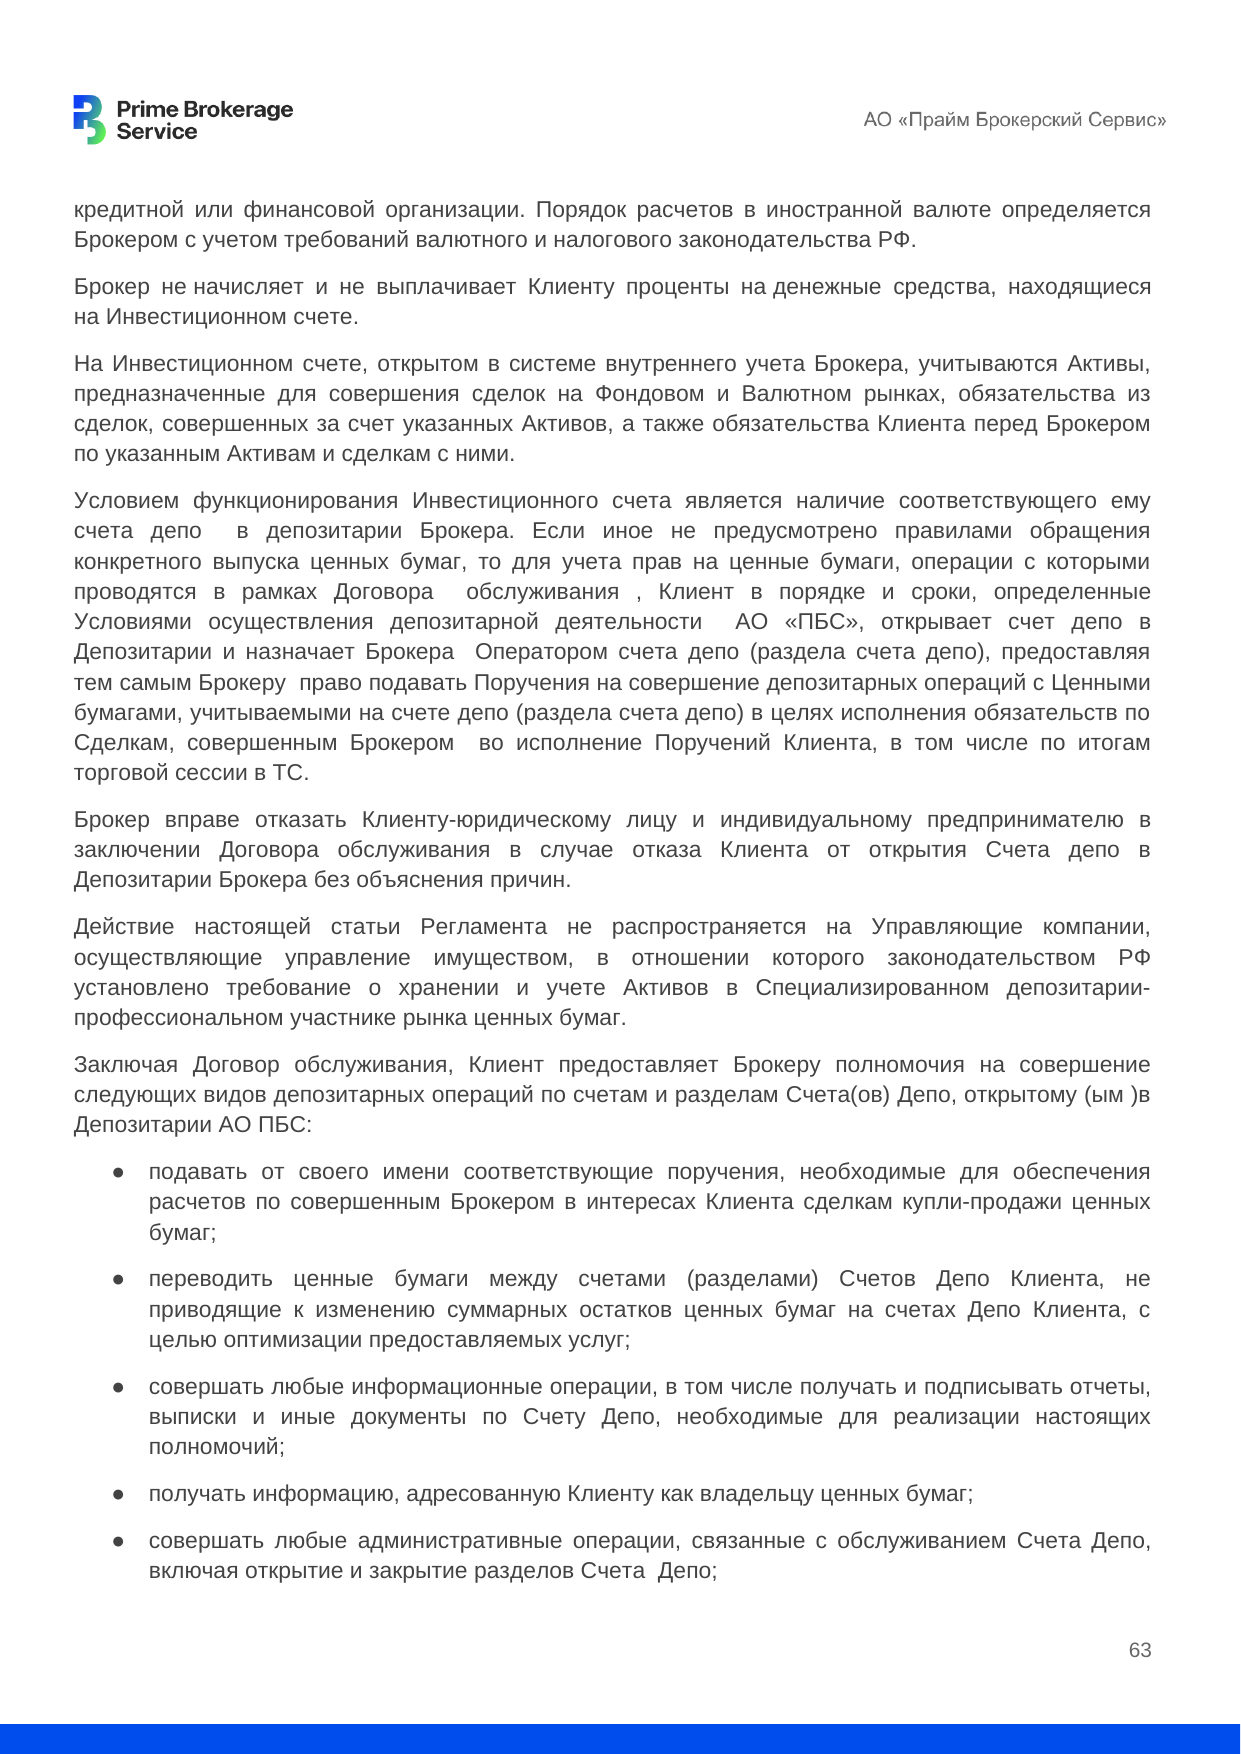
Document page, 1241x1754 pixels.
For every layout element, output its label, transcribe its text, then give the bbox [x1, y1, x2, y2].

list подавать от своего имени соответствующие поручения, необходимые для обеспечения расчетов по совершенным Брокером в интересах Клиента сделкам купли-продажи ценных бумаг; [111, 1158, 1152, 1245]
text На Инвестиционном счете, открытом в системе внутреннего учета Брокера, учитываются Активы, предназначенные для совершения сделок на Фондовом и Валютном рынках, обязательства из сделок, совершенных за счет указанных Активов, а также обязательства Клиента перед Брокером по указанным Активам и сделкам с ними. [74, 350, 1152, 467]
text Брокер вправе отказать Клиенту-юридическому лицу и индивидуальному предпринимателю в заключении Договора обслуживания в случае отказа Клиента от открытия Счета депо в Депозитарии Брокера без объяснения причин. [74, 806, 1152, 893]
list совершать любые информационные операции, в том числе получать и подписывать отчеты, выписки и иные документы по Cчету Депо, необходимые для реализации настоящих полномочий; [111, 1373, 1152, 1459]
picture [73, 73, 1167, 192]
list совершать любые административные операции, связанные с обслуживанием Счета Депо, включая открытие и закрытие разделов Счета Депо; [111, 1527, 1152, 1583]
list переводить ценные бумаги между счетами (разделами) Cчетов Депо Клиента, не приводящие к изменению суммарных остатков ценных бумаг на счетах Депо Клиента, с целью оптимизации предоставляемых услуг; [111, 1265, 1152, 1352]
text Условием функционирования Инвестиционного счета является наличие соответствующего ему счета депо в депозитарии Брокера. Если иное не предусмотрено правилами обращения конкретного выпуска ценных бумаг, то для учета прав на ценные бумаги, операции с которыми проводятся в рамках Договора обслуживания , Клиент в порядке и сроки, определенные Условиями осуществления депозитарной деятельности АО «ПБС», открывает счет депо в Депозитарии и назначает Брокера Оператором счета депо (раздела счета депо), предоставляя тем самым Брокеру право подавать Поручения на совершение депозитарных операций с Ценными бумагами, учитываемыми на счете депо (раздела счета депо) в целях исполнения обязательств по Сделкам, совершенным Брокером во исполнение Поручений Клиента, в том числе по итогам торговой сессии в ТС. [74, 487, 1152, 786]
text Действие настоящей статьи Регламента не распространяется на Управляющие компании, осуществляющие управление имуществом, в отношении которого законодательством РФ установлено требование о хранении и учете Активов в Специализированном депозитарии- профессиональном участнике рынка ценных бумаг. [74, 913, 1152, 1030]
text Брокер не начисляет и не выплачивает Клиенту проценты на денежные средства, находящиеся на Инвестиционном счете. [74, 273, 1152, 329]
list получать информацию, адресованную Клиенту как владельцу ценных бумаг; [111, 1480, 1152, 1506]
picture [0, 1724, 1241, 1754]
text Заключая Договор обслуживания, Клиент предоставляет Брокеру полномочия на совершение следующих видов депозитарных операций по счетам и разделам Счета(ов) Депо, открытому (ым )в Депозитарии АО ПБС: [74, 1051, 1152, 1138]
